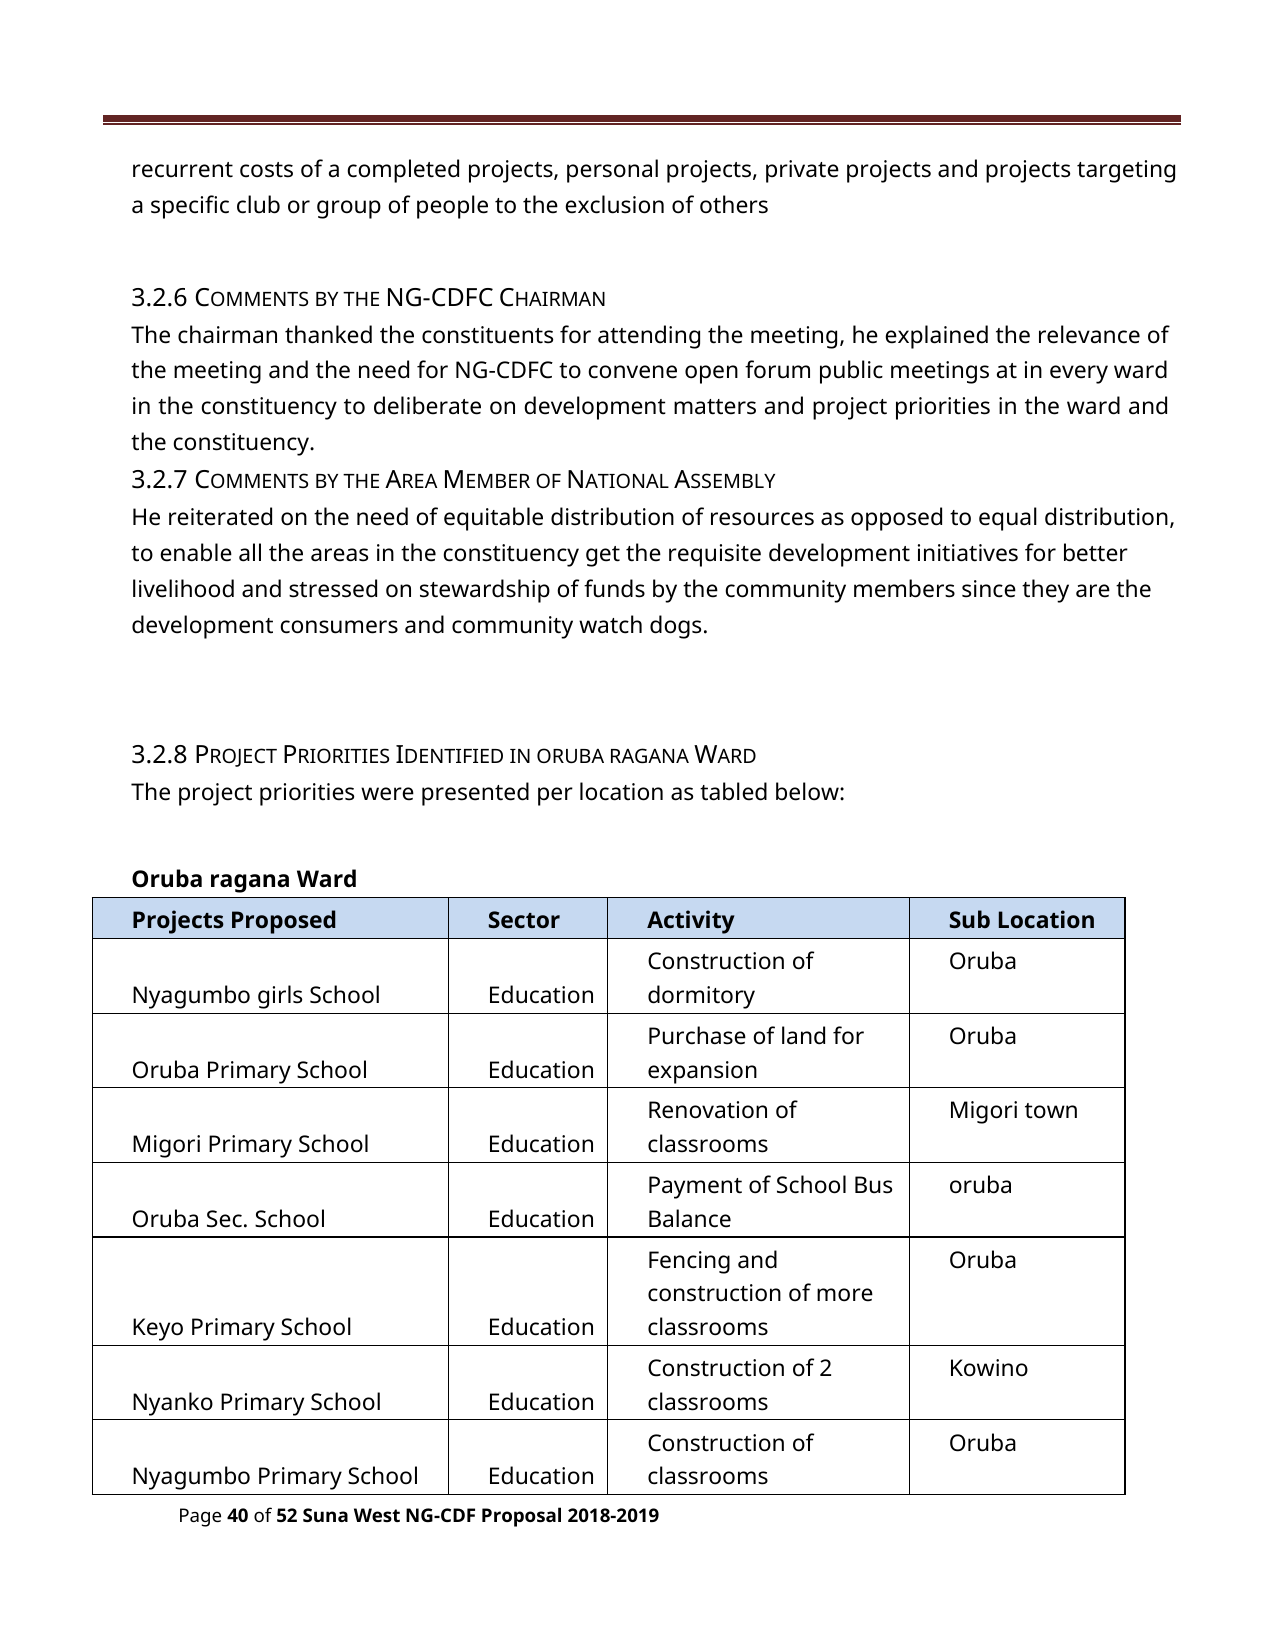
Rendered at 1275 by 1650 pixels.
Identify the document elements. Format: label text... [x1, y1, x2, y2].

table_cell Oruba [910, 1420, 1124, 1494]
table_header Sector [449, 898, 607, 938]
table_cell oruba [910, 1163, 1124, 1236]
text The chairman thanked the constituents for attending the meeting, he explained the relevance of the meeting and the need for NG-CDFC to convene open forum public meetings at in every ward in the constituency to deliberate on development matters and project priorities in the ward and the constituency. [131, 319, 1170, 457]
table_cell Education [449, 939, 607, 1013]
subtitle 3.2.6 COMMENTS BY THE NG-CDFC CHAIRMAN [131, 279, 1181, 313]
table_cell Education [449, 1420, 607, 1494]
table_cell Nyagumbo Primary School [93, 1420, 448, 1494]
table_cell Migori town [910, 1088, 1124, 1162]
table_cell Oruba [910, 939, 1124, 1013]
table_cell Renovation of classrooms [608, 1088, 909, 1162]
table_cell Education [449, 1163, 607, 1236]
table_header Projects Proposed [93, 898, 448, 938]
text He reiterated on the need of equitable distribution of resources as opposed to equal distribution, to enable all the areas in the constituency get the requisite development initiatives for better livelihood and stressed on stewardship of funds by the community members since they are the development consumers and community watch dogs. [131, 501, 1181, 640]
subtitle 3.2.7 COMMENTS BY THE AREA MEMBER OF NATIONAL ASSEMBLY [131, 462, 1181, 496]
table_cell Oruba Primary School [93, 1014, 448, 1087]
table_header Activity [608, 898, 909, 938]
table_cell Oruba [910, 1014, 1124, 1087]
table_cell Payment of School Bus Balance [608, 1163, 909, 1236]
subtitle 3.2.8 PROJECT PRIORITIES IDENTIFIED IN ORUBA RAGANA WARD [131, 737, 962, 771]
table_cell Education [449, 1014, 607, 1087]
table_cell Nyagumbo girls School [93, 939, 448, 1013]
table_cell Kowino [910, 1346, 1124, 1419]
table_cell Construction of 2 classrooms [608, 1346, 909, 1419]
table_cell Education [449, 1088, 607, 1162]
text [131, 153, 1181, 220]
table_cell Oruba Sec. School [93, 1163, 448, 1236]
text Oruba ragana Ward [131, 863, 1181, 894]
table_cell Education [449, 1238, 607, 1345]
table_cell Purchase of land for expansion [608, 1014, 909, 1087]
table_cell Migori Primary School [93, 1088, 448, 1162]
table_cell Nyanko Primary School [93, 1346, 448, 1419]
table_cell Keyo Primary School [93, 1238, 448, 1345]
table_cell Fencing and construction of more classrooms [608, 1238, 909, 1345]
table_cell Education [449, 1346, 607, 1419]
text The project priorities were presented per location as tabled below: [131, 776, 962, 807]
table_cell Construction of dormitory [608, 939, 909, 1013]
table_cell Construction of classrooms [608, 1420, 909, 1494]
table_header Sub Location [910, 898, 1124, 938]
table_cell Oruba [910, 1238, 1124, 1345]
